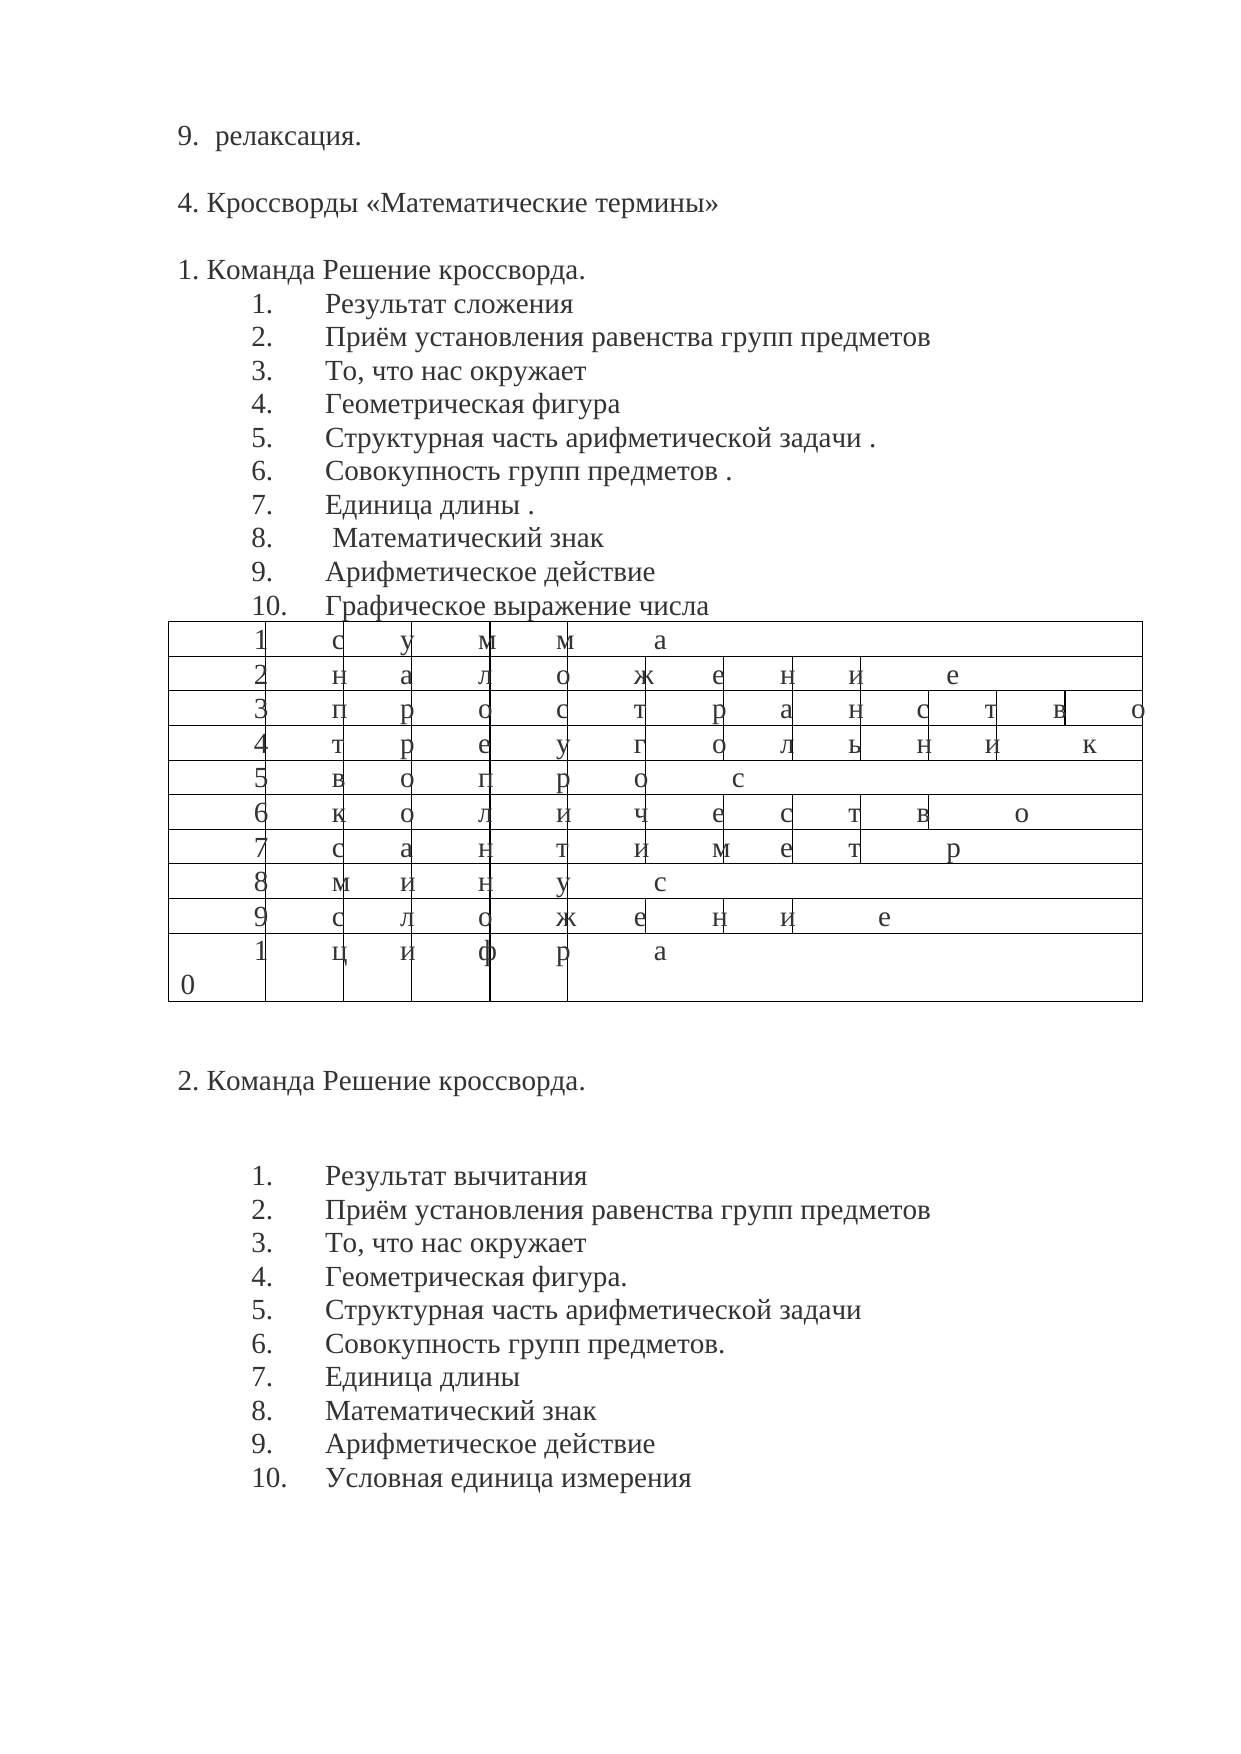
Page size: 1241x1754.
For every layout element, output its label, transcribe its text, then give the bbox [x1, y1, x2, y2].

table_cell к [997, 726, 1142, 759]
text 2. Команда Решение кроссворда. [177, 1063, 1152, 1097]
table_cell о [491, 657, 567, 690]
list Структурная часть арифметической задачи [177, 1292, 1152, 1326]
table_cell о [412, 691, 489, 725]
table_cell ж [568, 657, 645, 690]
list Математический знак [177, 1393, 1152, 1427]
table_cell л [412, 795, 489, 829]
table_header а [568, 622, 1142, 656]
table_cell р [491, 934, 567, 1001]
list Математический знак [177, 521, 1152, 554]
table_cell п [266, 691, 343, 725]
table_cell и [568, 830, 645, 863]
table_cell с [568, 864, 1142, 898]
table_cell 6 [169, 795, 265, 829]
table_cell е [568, 899, 645, 932]
table_header м [412, 622, 489, 656]
table_cell е [412, 726, 489, 759]
table_cell т [793, 795, 860, 829]
list релаксация. [177, 118, 1152, 152]
table_cell 5 [169, 761, 265, 794]
table_cell к [266, 795, 343, 829]
table_cell т [929, 691, 996, 725]
table_cell с [724, 795, 792, 829]
list Единица длины [177, 1359, 1152, 1393]
table_cell и [491, 795, 567, 829]
list То, что нас окружает [177, 1225, 1152, 1259]
list Единица длины . [177, 487, 1152, 521]
table_cell н [412, 830, 489, 863]
list Приём установления равенства групп предметов [177, 319, 1152, 353]
table_cell л [412, 657, 489, 690]
table_cell л [724, 726, 792, 759]
table_cell а [344, 830, 411, 863]
text 1. Команда Решение кроссворда. [177, 252, 1152, 286]
table_cell е [724, 830, 792, 863]
list Результат вычитания [177, 1158, 1152, 1192]
table_cell 10 [169, 934, 265, 1001]
table_cell н [646, 899, 723, 932]
table_cell с [266, 830, 343, 863]
table_cell л [344, 899, 411, 932]
table_cell с [266, 899, 343, 932]
table_cell ф [412, 934, 489, 1001]
table_cell и [344, 864, 411, 898]
table_cell е [646, 795, 723, 829]
table_cell р [646, 691, 723, 725]
table_cell 3 [169, 691, 265, 725]
table_cell ж [491, 899, 567, 932]
list Арифметическое действие [177, 1427, 1152, 1460]
table_header 1 [169, 622, 265, 656]
table_cell у [491, 864, 567, 898]
table_cell 2 [169, 657, 265, 690]
table_cell т [491, 830, 567, 863]
table_cell г [568, 726, 645, 759]
table_cell н [793, 691, 860, 725]
table_cell о [646, 726, 723, 759]
table_header у [344, 622, 411, 656]
table_cell и [344, 934, 411, 1001]
table_cell т [568, 691, 645, 725]
list Условная единица измерения [177, 1460, 1152, 1494]
list Приём установления равенства групп предметов [177, 1192, 1152, 1225]
table_cell е [793, 899, 1142, 932]
table_cell р [344, 726, 411, 759]
table_cell т [793, 830, 860, 863]
table_cell р [491, 761, 567, 794]
table_cell о [344, 795, 411, 829]
table_cell 9 [169, 899, 265, 932]
table_cell р [861, 830, 1142, 863]
table_cell с [646, 761, 1142, 794]
table_cell н [861, 726, 928, 759]
table_cell в [266, 761, 343, 794]
table_cell т [266, 726, 343, 759]
table_cell 4 [169, 726, 265, 759]
table_cell е [646, 657, 723, 690]
table_cell 8 [169, 864, 265, 898]
list Совокупность групп предметов. [177, 1326, 1152, 1359]
list То, что нас окружает [177, 353, 1152, 386]
table_cell о [1066, 691, 1142, 725]
text 4. Кроссворды «Математические термины» [177, 185, 1152, 219]
table_cell ь [793, 726, 860, 759]
table_cell в [861, 795, 928, 829]
list Совокупность групп предметов . [177, 453, 1152, 487]
table_cell м [266, 864, 343, 898]
table_cell в [997, 691, 1064, 725]
table_cell м [646, 830, 723, 863]
table_cell о [412, 899, 489, 932]
list Результат сложения [177, 286, 1152, 319]
table_cell ч [568, 795, 645, 829]
table_cell р [344, 691, 411, 725]
table_cell и [724, 899, 792, 932]
table_header с [266, 622, 343, 656]
table_cell н [724, 657, 792, 690]
list Арифметическое действие [177, 554, 1152, 588]
table_cell п [412, 761, 489, 794]
table_cell а [568, 934, 1142, 1001]
table_cell с [861, 691, 928, 725]
table_cell и [793, 657, 860, 690]
table_cell ц [266, 934, 343, 1001]
table_cell о [344, 761, 411, 794]
table_cell у [491, 726, 567, 759]
table_cell о [929, 795, 1142, 829]
list Структурная часть арифметической задачи . [177, 420, 1152, 453]
table_cell н [412, 864, 489, 898]
table_cell а [344, 657, 411, 690]
table_cell а [724, 691, 792, 725]
table_cell и [929, 726, 996, 759]
list Графическое выражение числа [177, 588, 1152, 621]
list Геометрическая фигура [177, 386, 1152, 420]
table_cell е [861, 657, 1142, 690]
table_cell о [568, 761, 645, 794]
table_header м [491, 622, 567, 656]
table_cell н [266, 657, 343, 690]
table_cell с [491, 691, 567, 725]
table_cell 7 [169, 830, 265, 863]
list Геометрическая фигура. [177, 1259, 1152, 1292]
